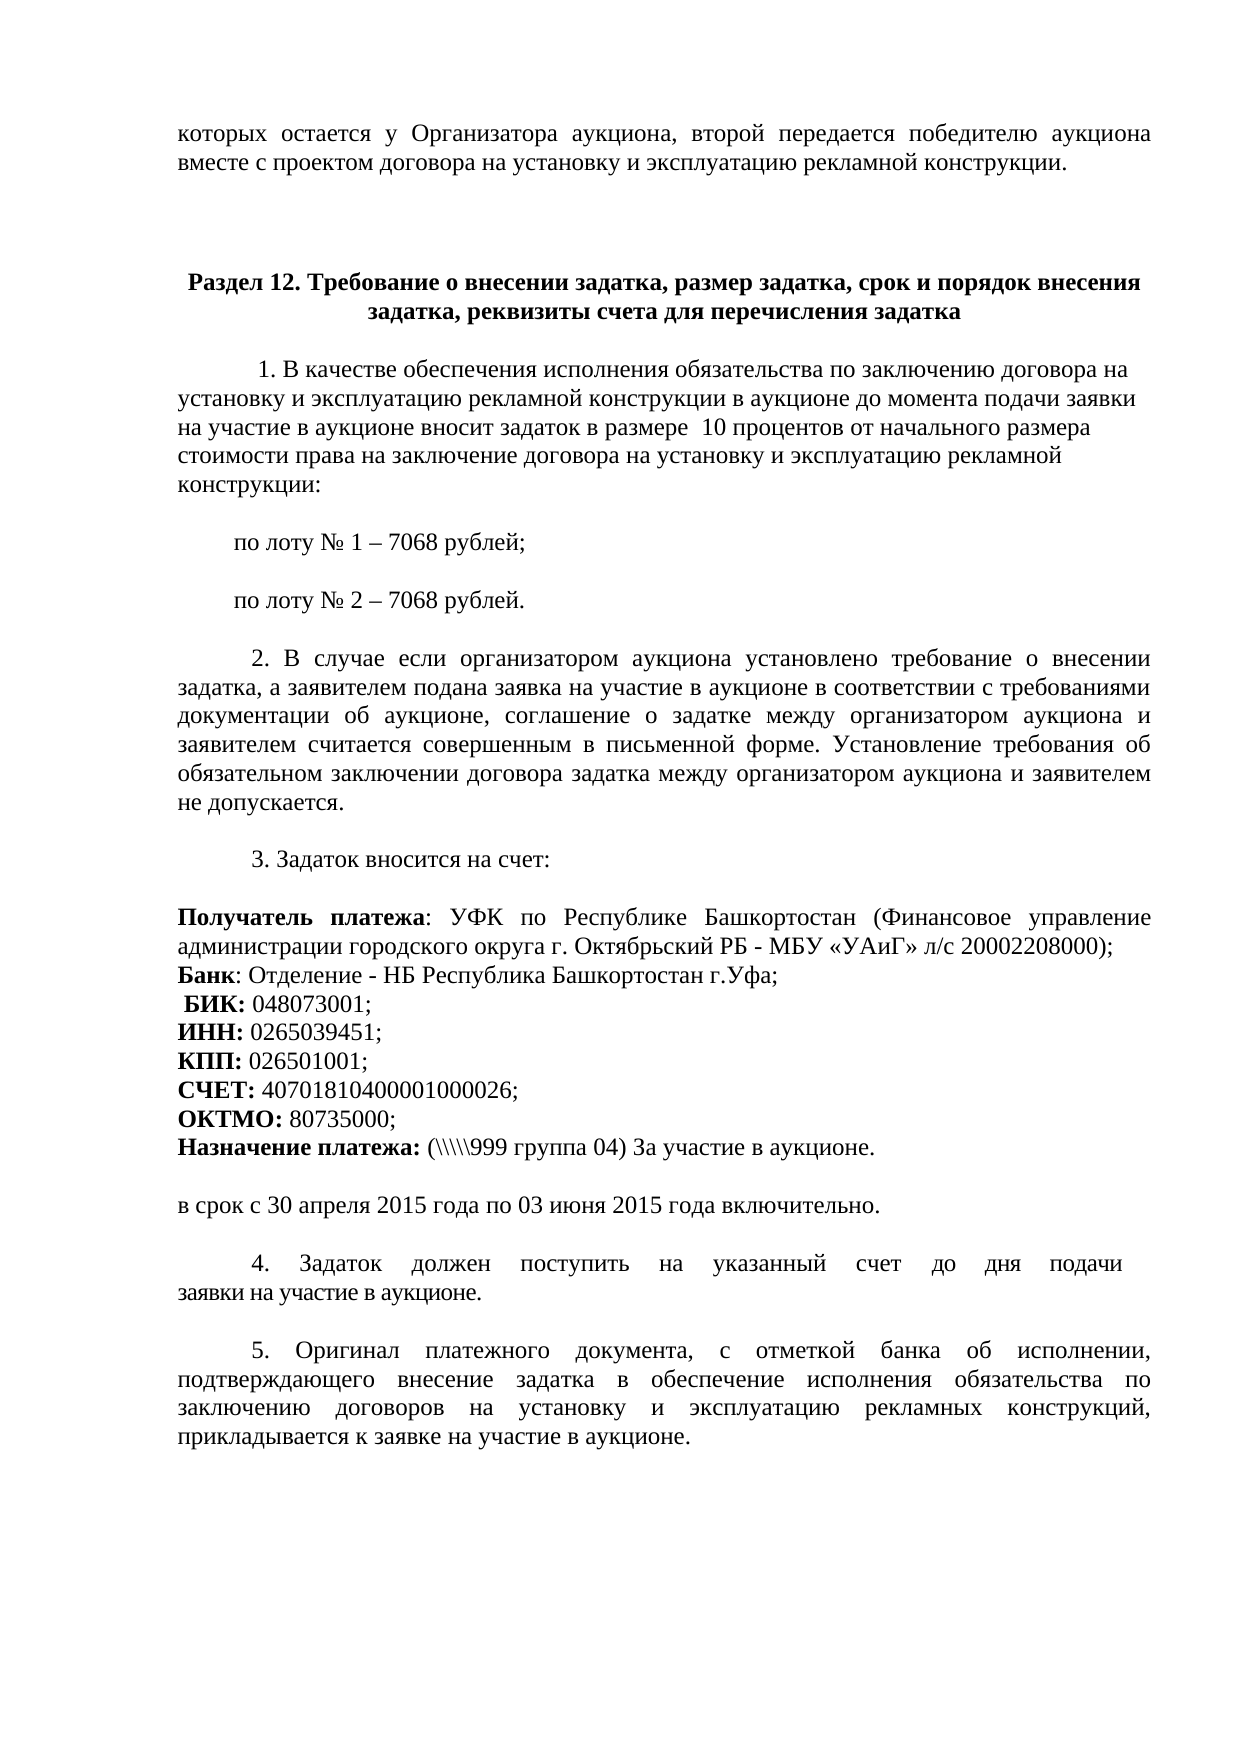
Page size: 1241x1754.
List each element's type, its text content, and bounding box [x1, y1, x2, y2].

text 4. Задаток должен поступить на указанный счет до дня подачи заявки на участие в аукционе. [177, 1248, 1152, 1306]
text Раздел 12. Требование о внесении задатка, размер задатка, срок и порядок внесения задатка, реквизиты счета для перечисления задатка [177, 267, 1152, 325]
text по лоту № 2 – 7068 рублей. [177, 585, 1152, 614]
text 3. Задаток вносится на счет: [177, 844, 1152, 873]
text Банк: Отделение - НБ Республика Башкортостан г.Уфа; [177, 960, 1152, 989]
text СЧЕТ: 40701810400001000026; [177, 1075, 1152, 1104]
text Получатель платежа: УФК по Республике Башкортостан (Финансовое управление администрации городского округа г. Октябрьский РБ - МБУ «УАиГ» л/с 20002208000); [177, 902, 1152, 960]
text по лоту № 1 – 7068 рублей; [177, 527, 1152, 556]
text в срок с 30 апреля 2015 года по 03 июня 2015 года включительно. [177, 1190, 1152, 1219]
text Назначение платежа: (\\\\\999 группа 04) За участие в аукционе. [177, 1132, 1152, 1161]
text ОКТМО: 80735000; [177, 1104, 1152, 1132]
text 5. Оригинал платежного документа, с отметкой банка об исполнении, подтверждающего внесение задатка в обеспечение исполнения обязательства по заключению договоров на установку и эксплуатацию рекламных конструкций, прикладывается к заявке на участие в аукционе. [177, 1335, 1152, 1450]
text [177, 118, 1152, 176]
text БИК: 048073001; [177, 989, 1152, 1017]
text 1. В качестве обеспечения исполнения обязательства по заключению договора на установку и эксплуатацию рекламной конструкции в аукционе до момента подачи заявки на участие в аукционе вносит задаток в размере 10 процентов от начального размера стоимости права на заключение договора на установку и эксплуатацию рекламной конструкции: [177, 354, 1152, 498]
text ИНН: 0265039451; [177, 1017, 1152, 1046]
text КПП: 026501001; [177, 1046, 1152, 1075]
text 2. В случае если организатором аукциона установлено требование о внесении задатка, а заявителем подана заявка на участие в аукционе в соответствии с требованиями документации об аукционе, соглашение о задатке между организатором аукциона и заявителем считается совершенным в письменной форме. Установление требования об обязательном заключении договора задатка между организатором аукциона и заявителем не допускается. [177, 643, 1152, 815]
